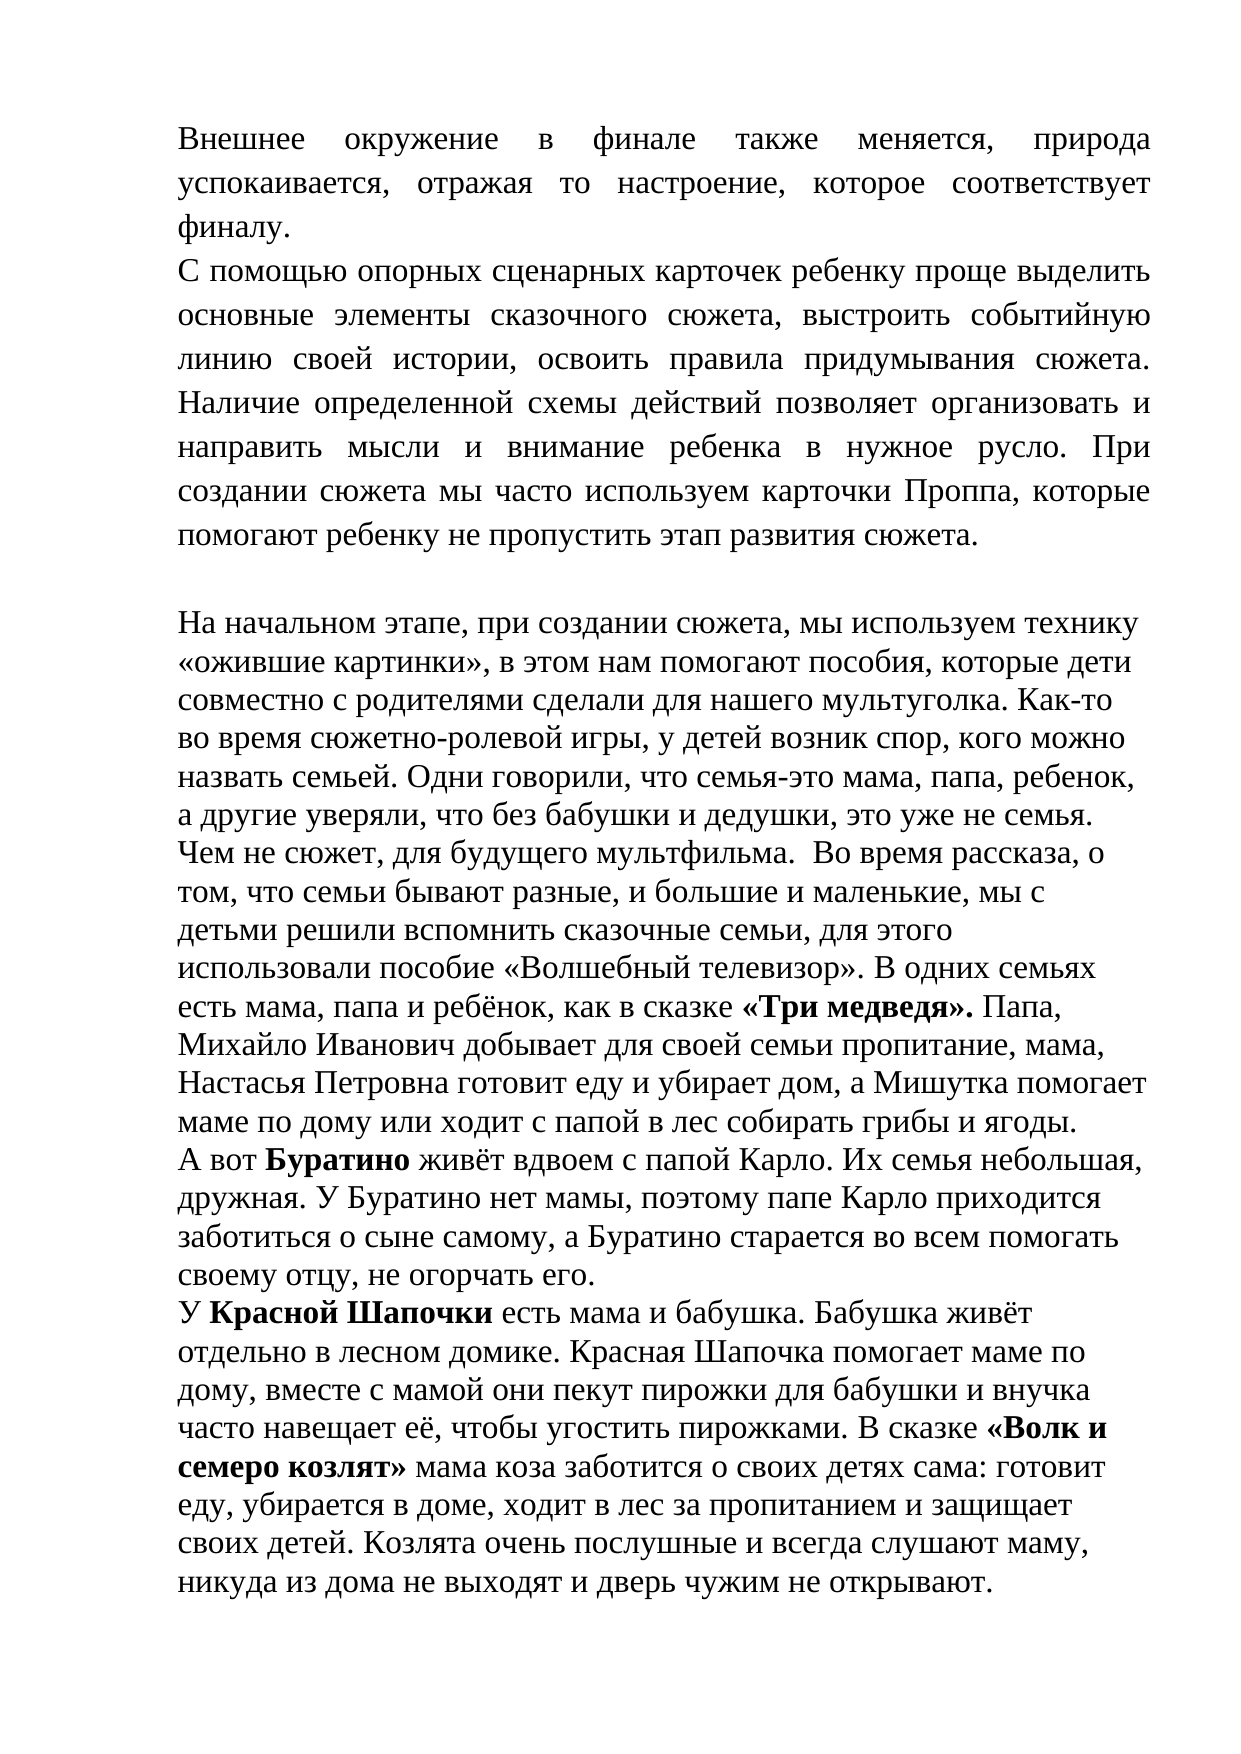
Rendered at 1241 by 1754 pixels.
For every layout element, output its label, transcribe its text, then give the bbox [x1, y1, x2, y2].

text У Красной Шапочки есть мама и бабушка. Бабушка живёт отдельно в лесном домике. Красная Шапочка помогает маме по дому, вместе с мамой они пекут пирожки для бабушки и внучка часто навещает её, чтобы угостить пирожками. В сказке «Волк и семеро козлят» мама коза заботится о своих детях сама: готовит еду, убирается в доме, ходит в лес за пропитанием и защищает своих детей. Козлята очень послушные и всегда слушают маму, никуда из дома не выходят и дверь чужим не открывают. [177, 1293, 1152, 1599]
list С помощью опорных сценарных карточек ребенку проще выделить основные элементы сказочного сюжета, выстроить событийную линию своей истории, освоить правила придумывания сюжета. Наличие определенной схемы действий позволяет организовать и направить мысли и внимание ребенка в нужное русло. При создании сюжета мы часто используем карточки Проппа, которые помогают ребенку не пропустить этап развития сюжета. [177, 250, 1152, 553]
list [177, 118, 1152, 244]
text А вот Буратино живёт вдвоем с папой Карло. Их семья небольшая, дружная. У Буратино нет мамы, поэтому папе Карло приходится заботиться о сыне самому, а Буратино старается во всем помогать своему отцу, не огорчать его. [177, 1139, 1152, 1293]
text На начальном этапе, при создании сюжета, мы используем технику «ожившие картинки», в этом нам помогают пособия, которые дети совместно с родителями сделали для нашего мультуголка. Как-то во время сюжетно-ролевой игры, у детей возник спор, кого можно назвать семьей. Одни говорили, что семья-это мама, папа, ребенок, а другие уверяли, что без бабушки и дедушки, это уже не семья. Чем не сюжет, для будущего мультфильма. Во время рассказа, о том, что семьи бывают разные, и большие и маленькие, мы с детьми решили вспомнить сказочные семьи, для этого использовали пособие «Волшебный телевизор». В одних семьях есть мама, папа и ребёнок, как в сказке «Три медведя». Папа, Михайло Иванович добывает для своей семьи пропитание, мама, Настасья Петровна готовит еду и убирает дом, а Мишутка помогает маме по дому или ходит с папой в лес собирать грибы и ягоды. [177, 603, 1152, 1139]
